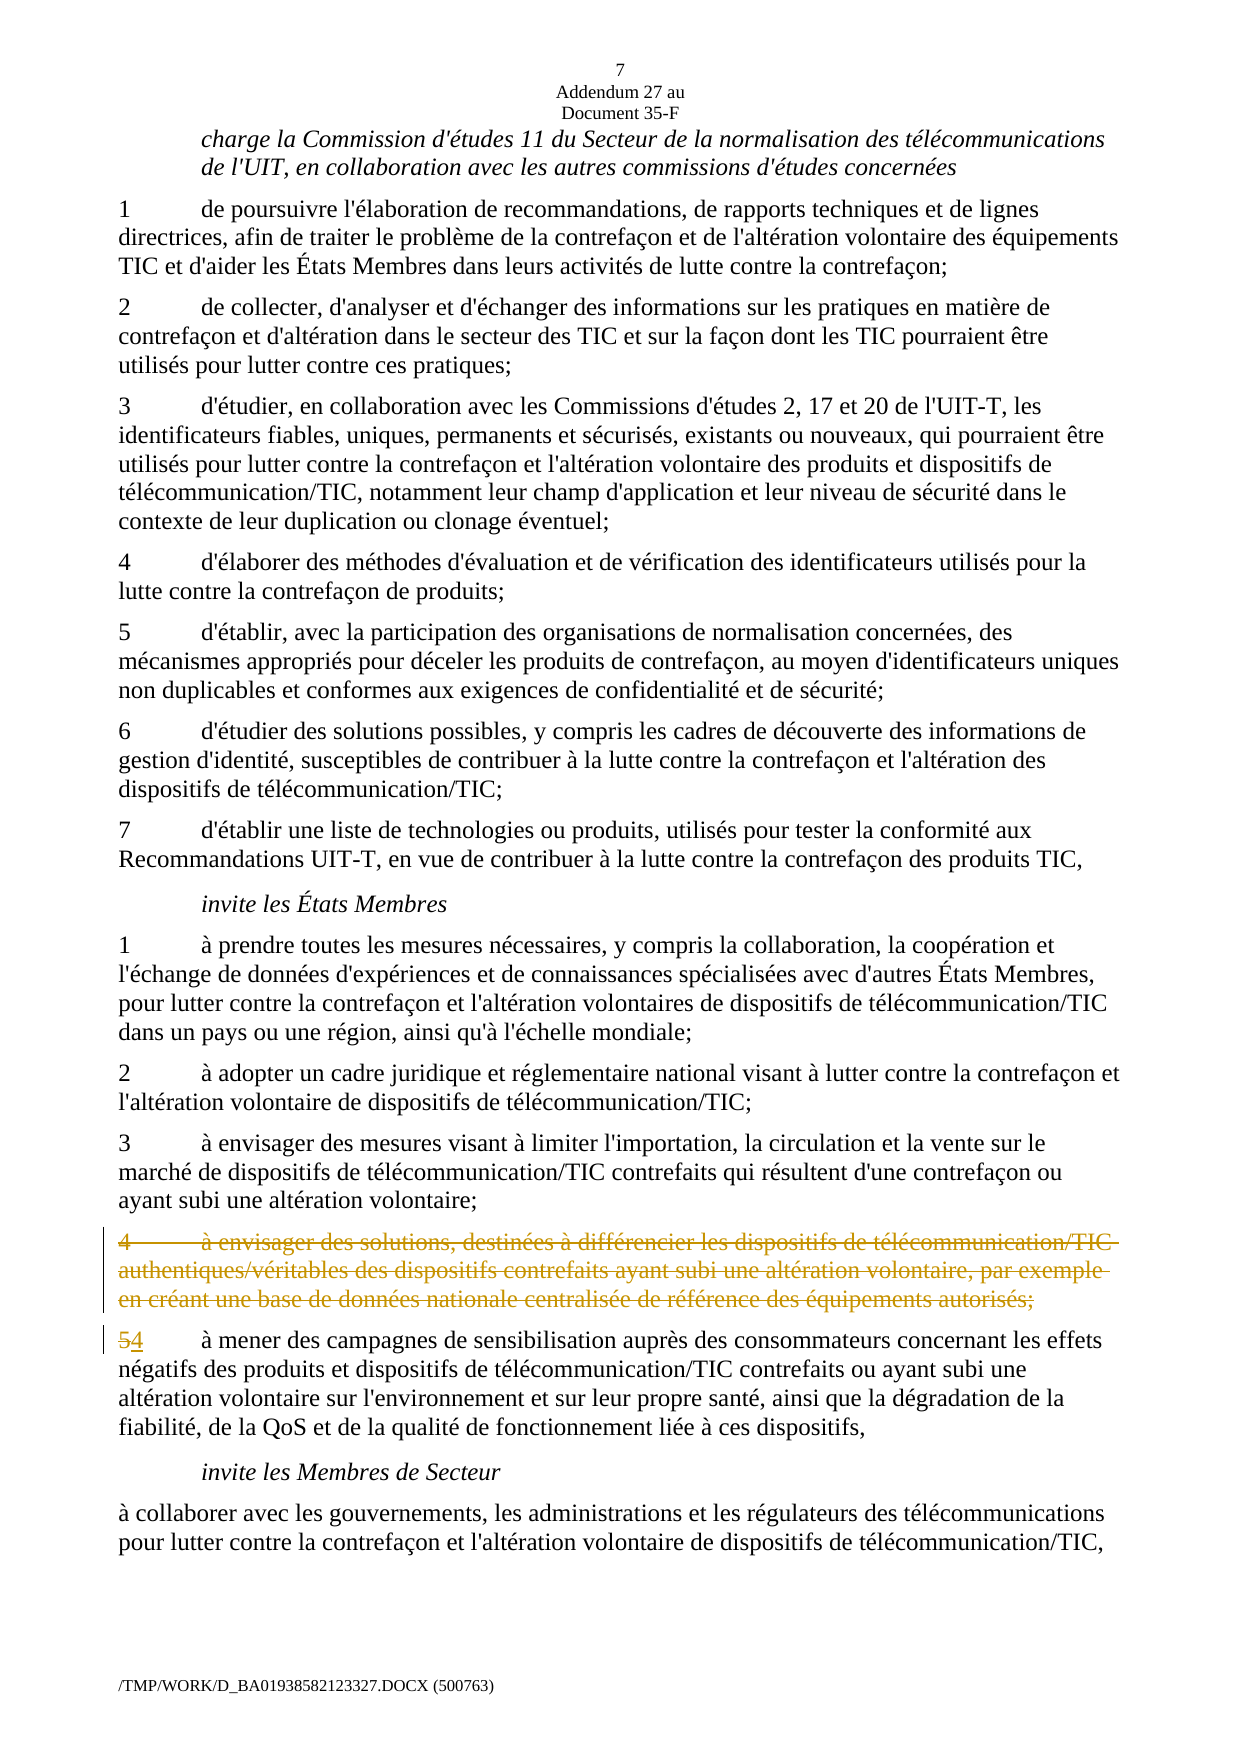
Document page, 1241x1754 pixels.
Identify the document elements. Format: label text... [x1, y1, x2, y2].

text à mener des campagnes de sensibilisation auprès des consommateurs concernant les effets négatifs des produits et dispositifs de télécommunication/TIC contrefaits ou ayant subi une altération volontaire sur l'environnement et sur leur propre santé, ainsi que la dégradation de la fiabilité, de la QoS et de la qualité de fonctionnement liée à ces dispositifs, [118, 1325, 1122, 1440]
text 1 à prendre toutes les mesures nécessaires, y compris la collaboration, la coopération et l'échange de données d'expériences et de connaissances spécialisées avec d'autres États Membres, pour lutter contre la contrefaçon et l'altération volontaires de dispositifs de télécommunication/TIC dans un pays ou une région, ainsi qu'à l'échelle mondiale; [118, 930, 1122, 1045]
text 5 d'établir, avec la participation des organisations de normalisation concernées, des mécanismes appropriés pour déceler les produits de contrefaçon, au moyen d'identificateurs uniques non duplicables et conformes aux exigences de confidentialité et de sécurité; [118, 617, 1122, 704]
text 3 à envisager des mesures visant à limiter l'importation, la circulation et la vente sur le marché de dispositifs de télécommunication/TIC contrefaits qui résultent d'une contrefaçon ou ayant subi une altération volontaire; [118, 1128, 1122, 1214]
text 3 d'étudier, en collaboration avec les Commissions d'études 2, 17 et 20 de l'UIT-T, les identificateurs fiables, uniques, permanents et sécurisés, existants ou nouveaux, qui pourraient être utilisés pour lutter contre la contrefaçon et l'altération volontaire des produits et dispositifs de télécommunication/TIC, notamment leur champ d'application et leur niveau de sécurité dans le contexte de leur duplication ou clonage éventuel; [118, 391, 1122, 535]
text charge la Commission d'études 11 du Secteur de la normalisation des télécommunications de l'UIT, en collaboration avec les autres commissions d'études concernées [201, 124, 1122, 181]
text invite les Membres de Secteur [201, 1457, 1122, 1486]
text 6 d'étudier des solutions possibles, y compris les cadres de découverte des informations de gestion d'identité, susceptibles de contribuer à la lutte contre la contrefaçon et l'altération des dispositifs de télécommunication/TIC; [118, 716, 1122, 802]
text 1 de poursuivre l'élaboration de recommandations, de rapports techniques et de lignes directrices, afin de traiter le problème de la contrefaçon et de l'altération volontaire des équipements TIC et d'aider les États Membres dans leurs activités de lutte contre la contrefaçon; [118, 194, 1122, 280]
text à collaborer avec les gouvernements, les administrations et les régulateurs des télécommunications pour lutter contre la contrefaçon et l'altération volontaire de dispositifs de télécommunication/TIC, [118, 1498, 1122, 1556]
text 2 de collecter, d'analyser et d'échanger des informations sur les pratiques en matière de contrefaçon et d'altération dans le secteur des TIC et sur la façon dont les TIC pourraient être utilisés pour lutter contre ces pratiques; [118, 292, 1122, 379]
text invite les États Membres [201, 889, 1122, 918]
text 7 d'établir une liste de technologies ou produits, utilisés pour tester la conformité aux Recommandations UIT-T, en vue de contribuer à la lutte contre la contrefaçon des produits TIC, [118, 815, 1122, 872]
text 4 d'élaborer des méthodes d'évaluation et de vérification des identificateurs utilisés pour la lutte contre la contrefaçon de produits; [118, 547, 1122, 605]
text 2 à adopter un cadre juridique et réglementaire national visant à lutter contre la contrefaçon et l'altération volontaire de dispositifs de télécommunication/TIC; [118, 1058, 1122, 1115]
